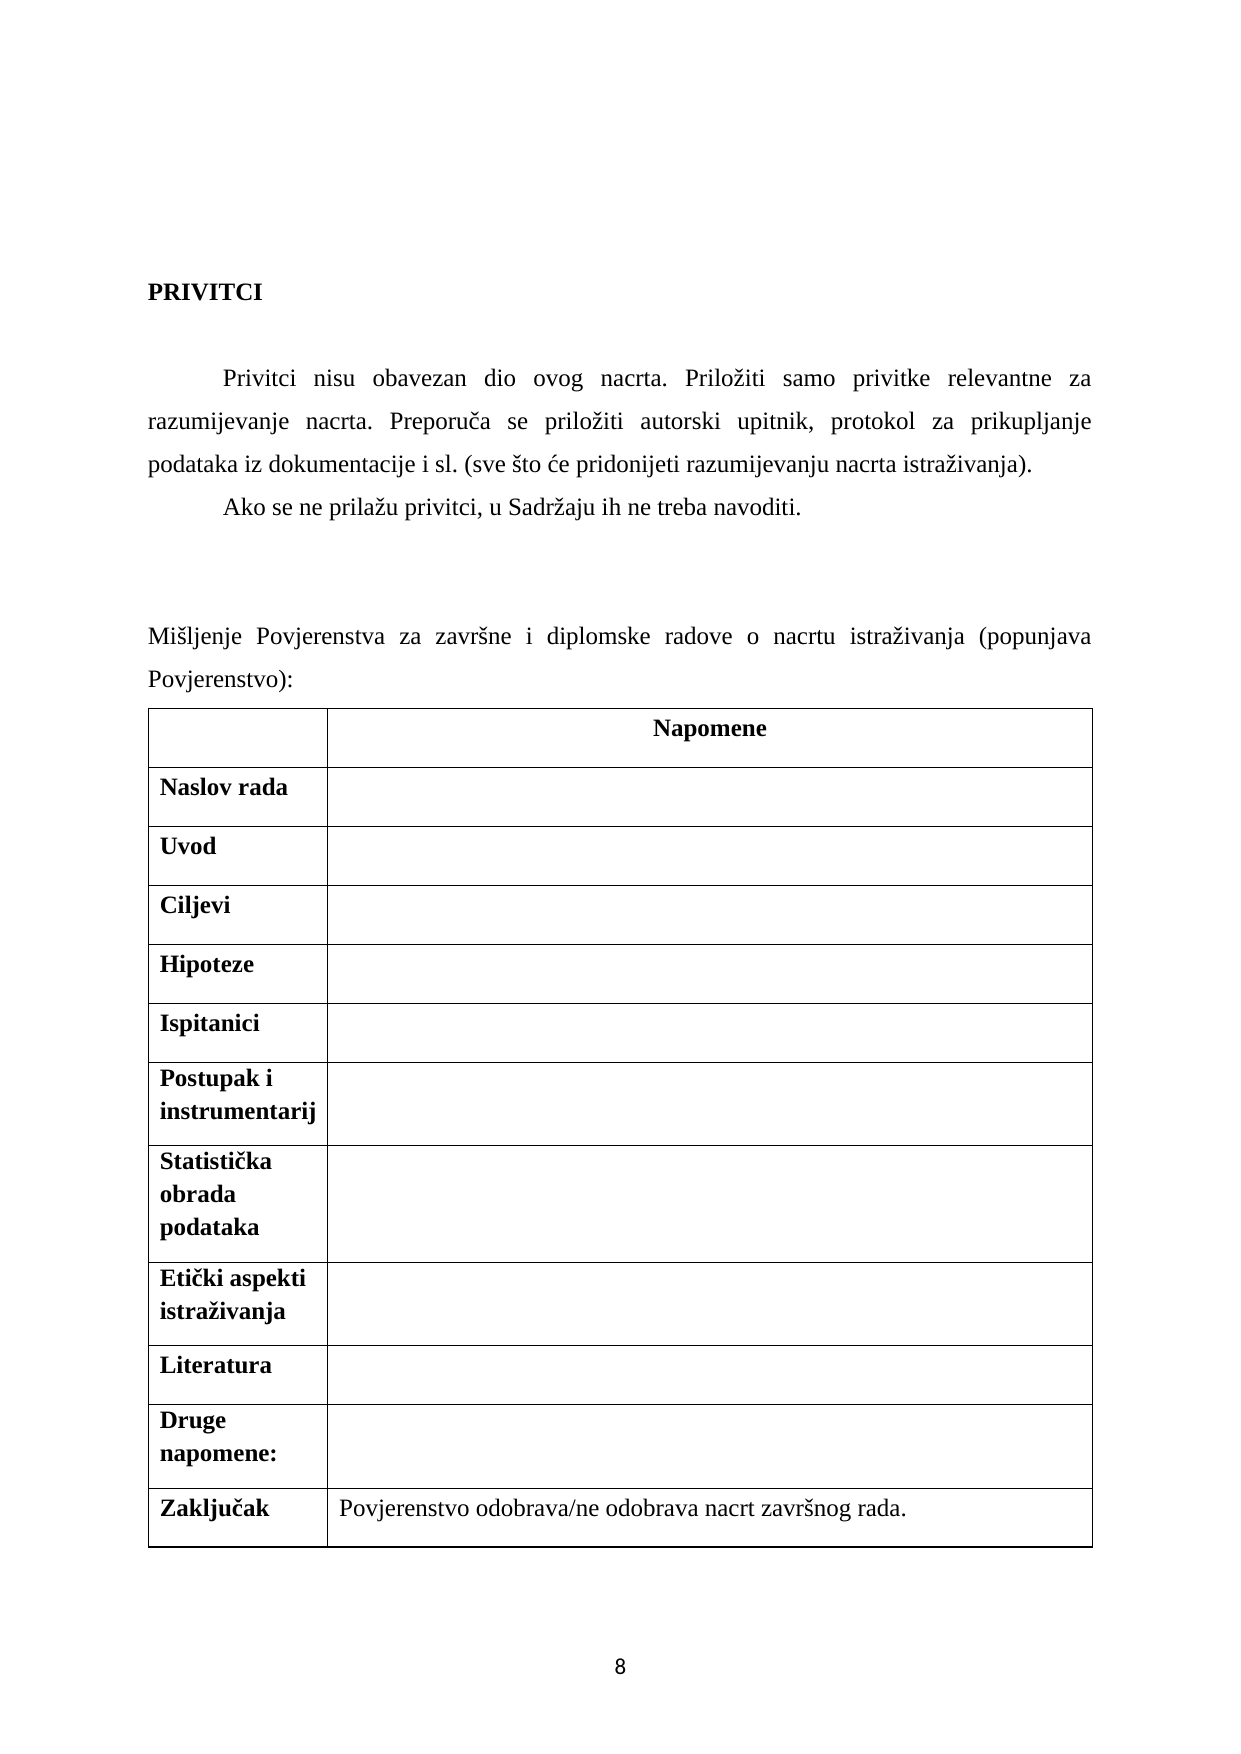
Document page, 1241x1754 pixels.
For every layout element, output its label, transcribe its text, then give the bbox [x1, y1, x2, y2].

table_cell Druge napomene: [149, 1405, 327, 1487]
table_cell Ispitanici [149, 1004, 327, 1062]
table_cell [328, 1146, 1092, 1262]
table_cell Povjerenstvo odobrava/ne odobrava nacrt završnog rada. [328, 1489, 1092, 1546]
table_cell [328, 1405, 1092, 1487]
table_cell Postupak i instrumentarij [149, 1063, 327, 1145]
table_header [149, 709, 327, 767]
table_header Napomene [328, 709, 1092, 767]
table_cell Hipoteze [149, 945, 327, 1003]
table_cell Etički aspekti istraživanja [149, 1263, 327, 1345]
table_cell Statistička obrada podataka [149, 1146, 327, 1262]
table_cell [328, 1063, 1092, 1145]
table_cell [328, 1004, 1092, 1062]
table_cell Literatura [149, 1346, 327, 1404]
text Mišljenje Povjerenstva za završne i diplomske radove o nacrtu istraživanja (popunjava Povjerenstvo): [148, 621, 1092, 693]
table_cell [328, 1346, 1092, 1404]
text PRIVITCI [148, 277, 1092, 306]
text Ako se ne prilažu privitci, u Sadržaju ih ne treba navoditi. [148, 492, 1092, 521]
text Privitci nisu obavezan dio ovog nacrta. Priložiti samo privitke relevantne za razumijevanje nacrta. Preporuča se priložiti autorski upitnik, protokol za prikupljanje podataka iz dokumentacije i sl. (sve što će pridonijeti razumijevanju nacrta istraživanja). [148, 363, 1092, 478]
table_cell [328, 827, 1092, 885]
table_cell [328, 886, 1092, 944]
table_cell [328, 945, 1092, 1003]
table_cell Naslov rada [149, 768, 327, 826]
table_cell Zaključak [149, 1489, 327, 1546]
table_cell [328, 1263, 1092, 1345]
table_cell Uvod [149, 827, 327, 885]
table_cell [328, 768, 1092, 826]
table_cell Ciljevi [149, 886, 327, 944]
